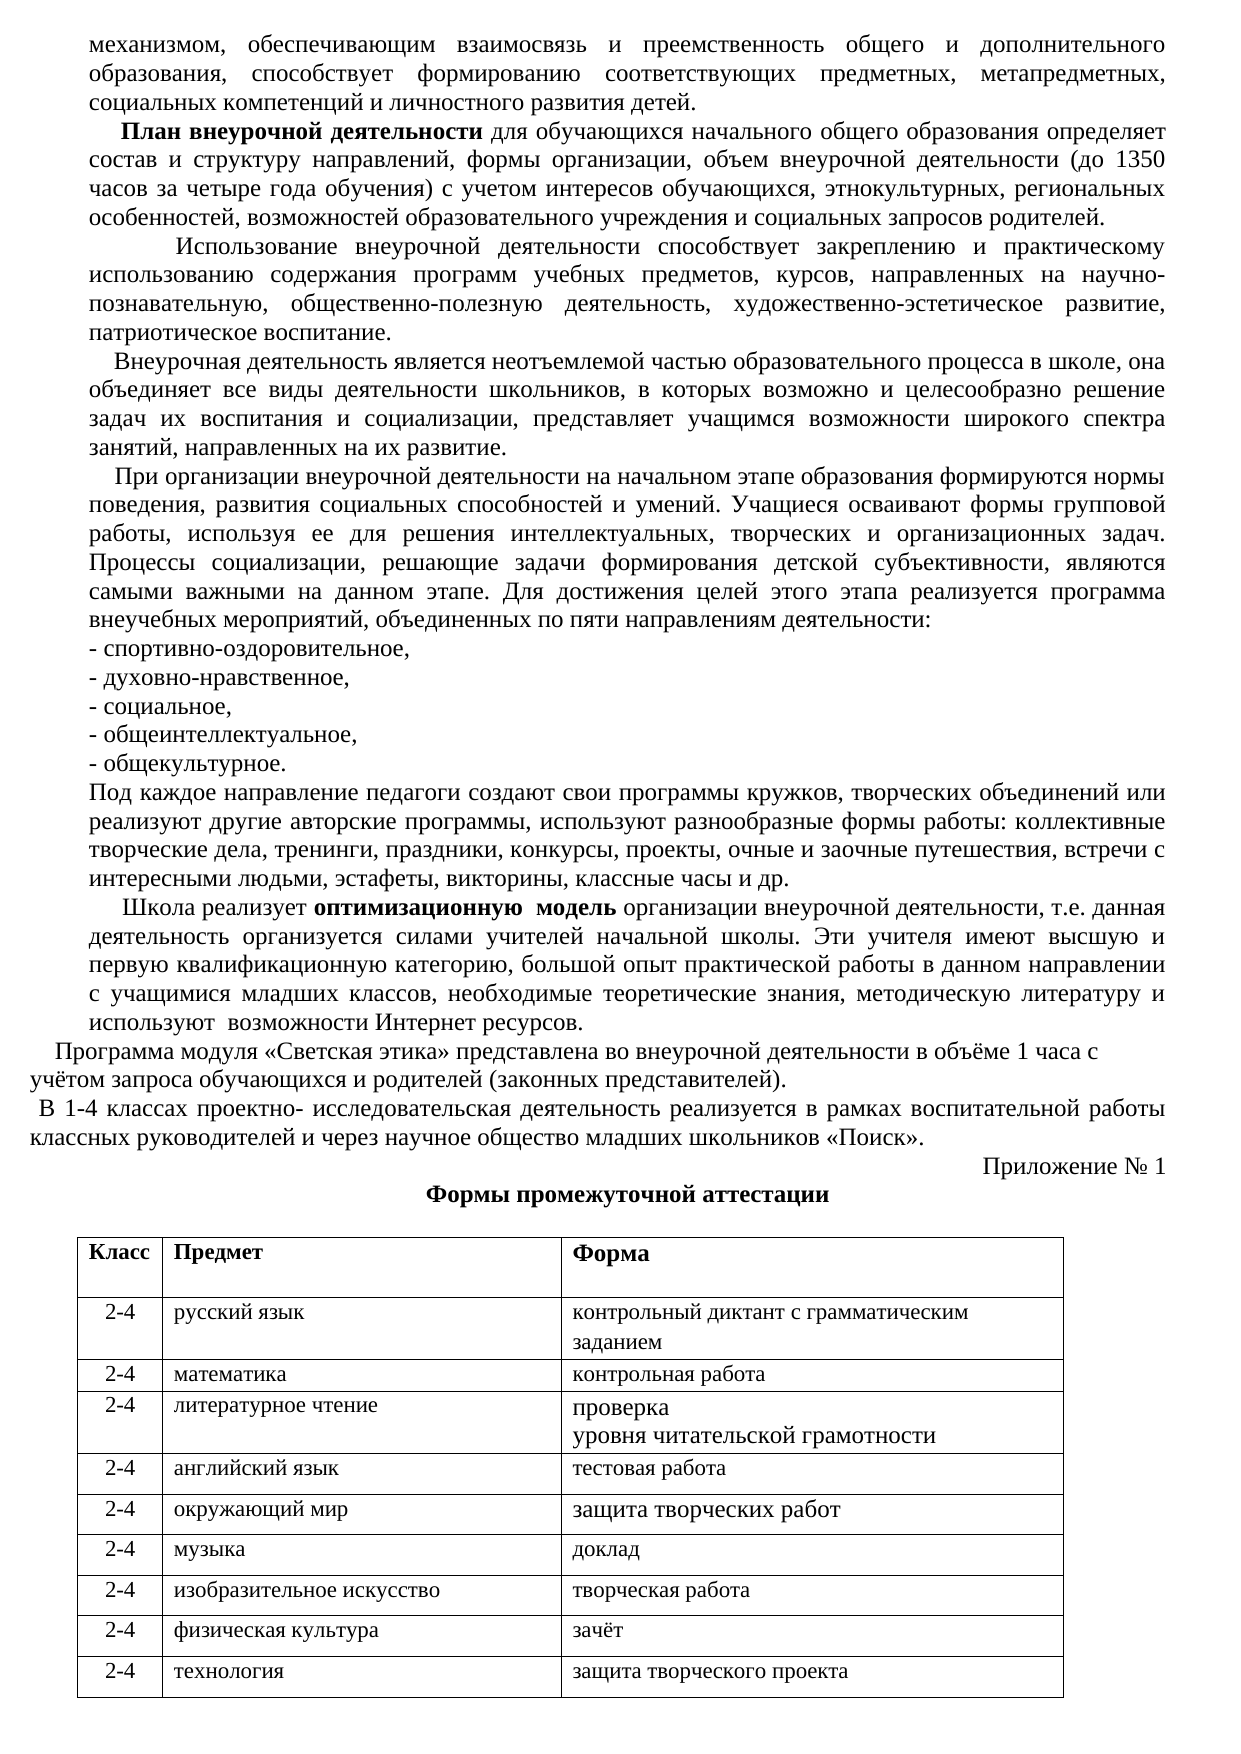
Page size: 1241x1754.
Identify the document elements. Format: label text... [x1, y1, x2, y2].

table_cell 2-4 [78, 1454, 162, 1493]
text - общеинтеллектуальное, [89, 719, 1166, 748]
table_cell доклад [562, 1535, 1063, 1575]
table_cell контрольная работа [562, 1360, 1063, 1391]
table_cell русский язык [163, 1298, 561, 1358]
text Школа реализует оптимизационную модель организации внеурочной деятельности, т.е. данная деятельность организуется силами учителей начальной школы. Эти учителя имеют высшую и первую квалификационную категорию, большой опыт практической работы в данном направлении с учащимися младших классов, необходимые теоретические знания, методическую литературу и используют возможности Интернет ресурсов. [89, 892, 1166, 1036]
text При организации внеурочной деятельности на начальном этапе образования формируются нормы поведения, развития социальных способностей и умений. Учащиеся осваивают формы групповой работы, используя ее для решения интеллектуальных, творческих и организационных задач. Процессы социализации, решающие задачи формирования детской субъективности, являются самыми важными на данном этапе. Для достижения целей этого этапа реализуется программа внеучебных мероприятий, объединенных по пяти направлениям деятельности: [89, 461, 1166, 633]
table_cell контрольный диктант с грамматическим заданием [562, 1298, 1063, 1358]
text - спортивно-оздоровительное, [89, 633, 1166, 662]
text Под каждое направление педагоги создают свои программы кружков, творческих объединений или реализуют другие авторские программы, используют разнообразные формы работы: коллективные творческие дела, тренинги, праздники, конкурсы, проекты, очные и заочные путешествия, встречи с интересными людьми, эстафеты, викторины, классные часы и др. [89, 777, 1166, 892]
text Внеурочная деятельность является неотъемлемой частью образовательного процесса в школе, она объединяет все виды деятельности школьников, в которых возможно и целесообразно решение задач их воспитания и социализации, представляет учащимся возможности широкого спектра занятий, направленных на их развитие. [89, 346, 1166, 461]
table_cell 2-4 [78, 1360, 162, 1391]
table_header Класс [78, 1238, 162, 1297]
text План внеурочной деятельности для обучающихся начального общего образования определяет состав и структуру направлений, формы организации, объем внеурочной деятельности (до 1350 часов за четыре года обучения) с учетом интересов обучающихся, этнокультурных, региональных особенностей, возможностей образовательного учреждения и социальных запросов родителей. [89, 116, 1166, 231]
table_cell 2-4 [78, 1576, 162, 1615]
table_cell 2-4 [78, 1657, 162, 1697]
table_cell 2-4 [78, 1298, 162, 1358]
table_cell литературное чтение [163, 1392, 561, 1453]
text - общекультурное. [89, 748, 1166, 777]
text Приложение № 1 [89, 1151, 1166, 1179]
table_cell изобразительное искусство [163, 1576, 561, 1615]
text - духовно-нравственное, [89, 662, 1166, 691]
text Программа модуля «Светская этика» представлена во внеурочной деятельности в объёме 1 часа с учётом запроса обучающихся и родителей (законных представителей). [29, 1036, 1166, 1093]
table_cell защита творческих работ [562, 1495, 1063, 1534]
table_cell проверка уровня читательской грамотности [562, 1392, 1063, 1453]
table_cell 2-4 [78, 1535, 162, 1575]
table_cell 2-4 [78, 1616, 162, 1656]
table_cell английский язык [163, 1454, 561, 1493]
table_header Предмет [163, 1238, 561, 1297]
table_cell музыка [163, 1535, 561, 1575]
text Формы промежуточной аттестации [89, 1179, 1166, 1208]
table_cell технология [163, 1657, 561, 1697]
table_cell 2-4 [78, 1495, 162, 1534]
text В 1-4 классах проектно- исследовательская деятельность реализуется в рамках воспитательной работы классных руководителей и через научное общество младших школьников «Поиск». [29, 1093, 1166, 1151]
table_cell физическая культура [163, 1616, 561, 1656]
table_header Форма [562, 1238, 1063, 1297]
table_cell творческая работа [562, 1576, 1063, 1615]
table_cell зачёт [562, 1616, 1063, 1656]
table_cell окружающий мир [163, 1495, 561, 1534]
table_cell защита творческого проекта [562, 1657, 1063, 1697]
table_cell тестовая работа [562, 1454, 1063, 1493]
table_cell 2-4 [78, 1392, 162, 1453]
text - социальное, [89, 691, 1166, 719]
text Использование внеурочной деятельности способствует закреплению и практическому использованию содержания программ учебных предметов, курсов, направленных на научно-познавательную, общественно-полезную деятельность, художественно-эстетическое развитие, патриотическое воспитание. [89, 231, 1166, 346]
table_cell математика [163, 1360, 561, 1391]
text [89, 29, 1166, 116]
